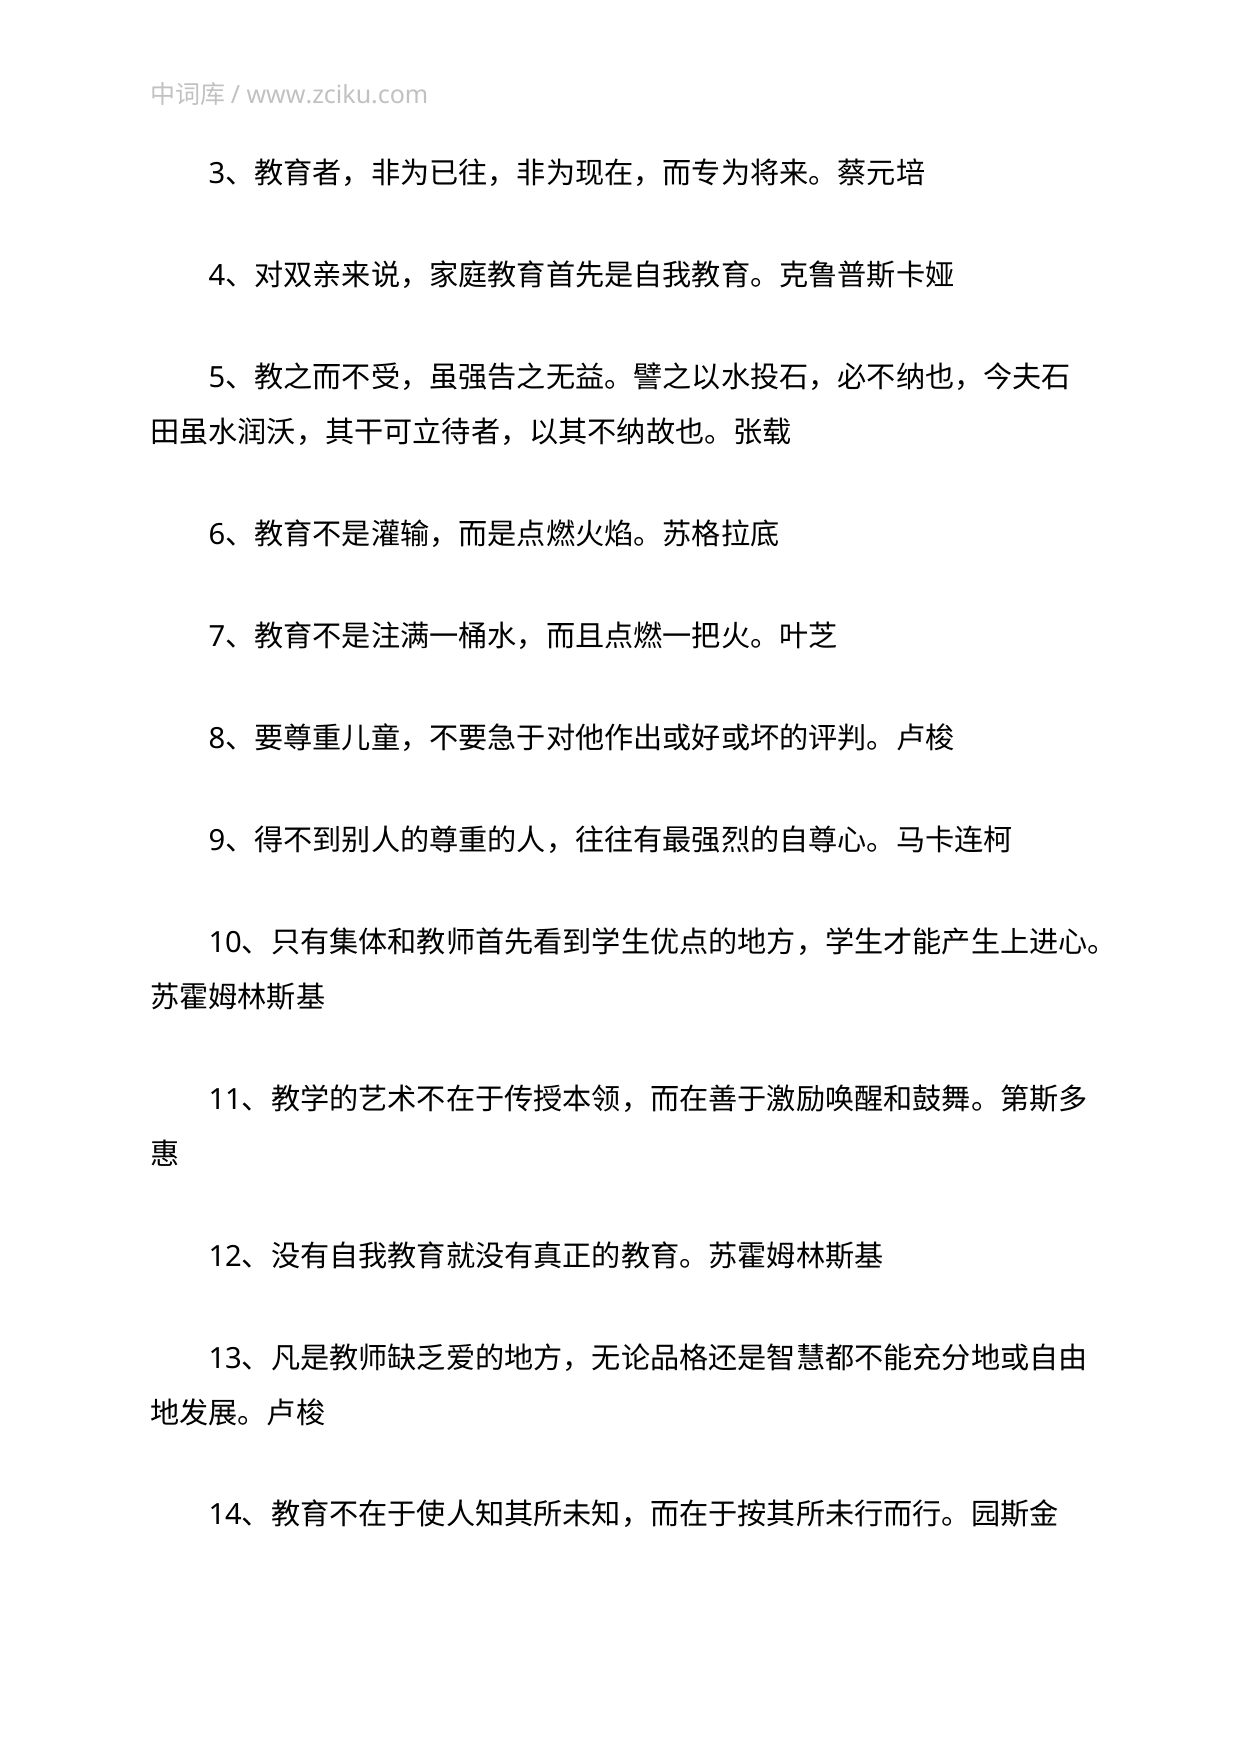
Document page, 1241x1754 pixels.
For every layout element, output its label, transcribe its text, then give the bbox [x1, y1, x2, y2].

text 3、教育者，非为已往，非为现在，而专为将来。蔡元培 [150, 150, 1090, 192]
text 13、凡是教师缺乏爱的地方，无论品格还是智慧都不能充分地或自由地发展。卢梭 [150, 1334, 1090, 1431]
text 9、得不到别人的尊重的人，往往有最强烈的自尊心。马卡连柯 [150, 817, 1090, 859]
text 6、教育不是灌输，而是点燃火焰。苏格拉底 [150, 511, 1090, 553]
text 7、教育不是注满一桶水，而且点燃一把火。叶芝 [150, 613, 1090, 655]
text 12、没有自我教育就没有真正的教育。苏霍姆林斯基 [150, 1232, 1090, 1274]
text 10、只有集体和教师首先看到学生优点的地方，学生才能产生上进心。苏霍姆林斯基 [150, 919, 1090, 1016]
text 14、教育不在于使人知其所未知，而在于按其所未行而行。园斯金 [150, 1491, 1090, 1533]
text 5、教之而不受，虽强告之无益。譬之以水投石，必不纳也，今夫石田虽水润沃，其干可立待者，以其不纳故也。张载 [150, 354, 1090, 451]
text 11、教学的艺术不在于传授本领，而在善于激励唤醒和鼓舞。第斯多惠 [150, 1075, 1090, 1173]
text 4、对双亲来说，家庭教育首先是自我教育。克鲁普斯卡娅 [150, 252, 1090, 294]
text 8、要尊重儿童，不要急于对他作出或好或坏的评判。卢梭 [150, 715, 1090, 757]
